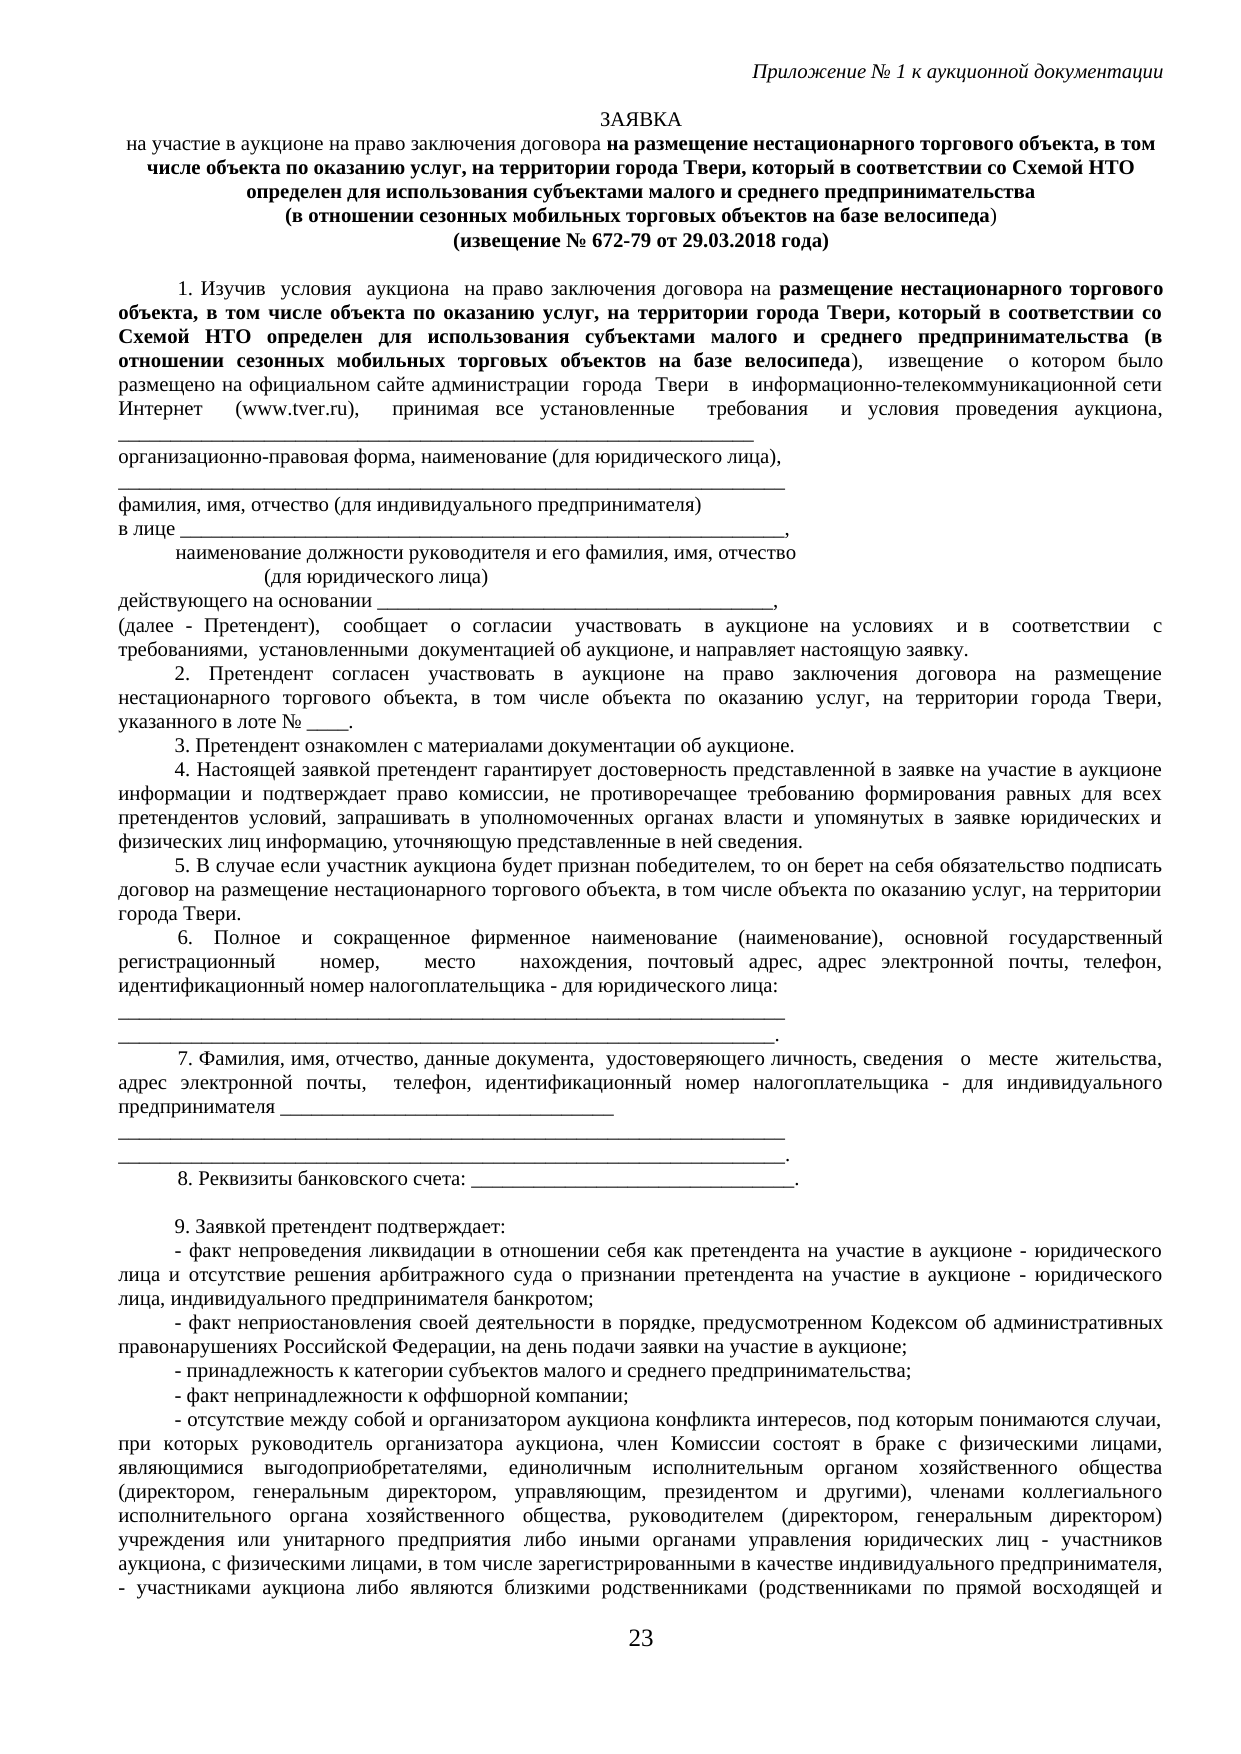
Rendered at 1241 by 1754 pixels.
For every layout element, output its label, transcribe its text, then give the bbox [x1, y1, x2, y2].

text 7. Фамилия, имя, отчество, данные документа, удостоверяющего личность, сведения о месте жительства, адрес электронной почты, телефон, идентификационный номер налогоплательщика - для индивидуального предпринимателя ________________________________ [118, 1046, 1163, 1118]
text 9. Заявкой претендент подтверждает: [118, 1214, 1163, 1238]
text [118, 1407, 1163, 1599]
text (извещение № 672-79 от 29.03.2018 года) [118, 227, 1163, 252]
text (далее - Претендент), сообщает о согласии участвовать в аукционе на условиях и в соответствии с требованиями, установленными документацией об аукционе, и направляет настоящую заявку. [118, 612, 1163, 661]
text фамилия, имя, отчество (для индивидуального предпринимателя) [118, 492, 1163, 516]
text (в отношении сезонных мобильных торговых объектов на базе велосипеда) [118, 203, 1163, 227]
text 3. Претендент ознакомлен с материалами документации об аукционе. [118, 733, 1163, 757]
text - факт непроведения ликвидации в отношении себя как претендента на участие в аукционе - юридического лица и отсутствие решения арбитражного суда о признании претендента на участие в аукционе - юридического лица, индивидуального предпринимателя банкротом; [118, 1238, 1163, 1310]
text 2. Претендент согласен участвовать в аукционе на право заключения договора на размещение нестационарного торгового объекта, в том числе объекта по оказанию услуг, на территории города Твери, указанного в лоте № ____. [118, 661, 1163, 733]
text (для юридического лица) [118, 564, 1163, 588]
text на участие в аукционе на право заключения договора на размещение нестационарного торгового объекта, в том числе объекта по оказанию услуг, на территории города Твери, который в соответствии со Схемой НТО определен для использования субъектами малого и среднего предпринимательства [118, 131, 1163, 203]
text 4. Настоящей заявкой претендент гарантирует достоверность представленной в заявке на участие в аукционе информации и подтверждает право комиссии, не противоречащее требованию формирования равных для всех претендентов условий, запрашивать в уполномоченных органах власти и упомянутых в заявке юридических и физических лиц информацию, уточняющую представленные в ней сведения. [118, 757, 1163, 853]
text ________________________________________________________________ [118, 997, 1163, 1022]
text в лице __________________________________________________________, [118, 516, 1163, 540]
text - факт неприостановления своей деятельности в порядке, предусмотренном Кодексом об административных правонарушениях Российской Федерации, на день подачи заявки на участие в аукционе; [118, 1310, 1163, 1358]
text ________________________________________________________________ [118, 468, 1163, 492]
text - принадлежность к категории субъектов малого и среднего предпринимательства; [118, 1358, 1163, 1382]
text ________________________________________________________________. [118, 1142, 1163, 1166]
text ЗАЯВКА [118, 107, 1163, 131]
text - факт непринадлежности к оффшорной компании; [118, 1382, 1163, 1407]
text 1. Изучив условия аукциона на право заключения договора на размещение нестационарного торгового объекта, в том числе объекта по оказанию услуг, на территории города Твери, который в соответствии со Схемой НТО определен для использования субъектами малого и среднего предпринимательства (в отношении сезонных мобильных торговых объектов на базе велосипеда), извещение о котором было размещено на официальном сайте администрации города Твери в информационно-телекоммуникационной сети Интернет (www.tver.ru), принимая все установленные требования и условия проведения аукциона, _____________________________________________________________ [118, 276, 1163, 444]
text _______________________________________________________________. [118, 1022, 1163, 1046]
text 8. Реквизиты банковского счета: _______________________________. [118, 1166, 1163, 1190]
text действующего на основании ______________________________________, [118, 588, 1163, 612]
text ________________________________________________________________ [118, 1118, 1163, 1142]
text организационно-правовая форма, наименование (для юридического лица), [118, 444, 1163, 468]
text Приложение № 1 к аукционной документации [118, 59, 1163, 83]
text 5. В случае если участник аукциона будет признан победителем, то он берет на себя обязательство подписать договор на размещение нестационарного торгового объекта, в том числе объекта по оказанию услуг, на территории города Твери. [118, 853, 1163, 925]
text наименование должности руководителя и его фамилия, имя, отчество [118, 540, 1163, 564]
text 6. Полное и сокращенное фирменное наименование (наименование), основной государственный регистрационный номер, место нахождения, почтовый адрес, адрес электронной почты, телефон, идентификационный номер налогоплательщика - для юридического лица: [118, 925, 1163, 997]
